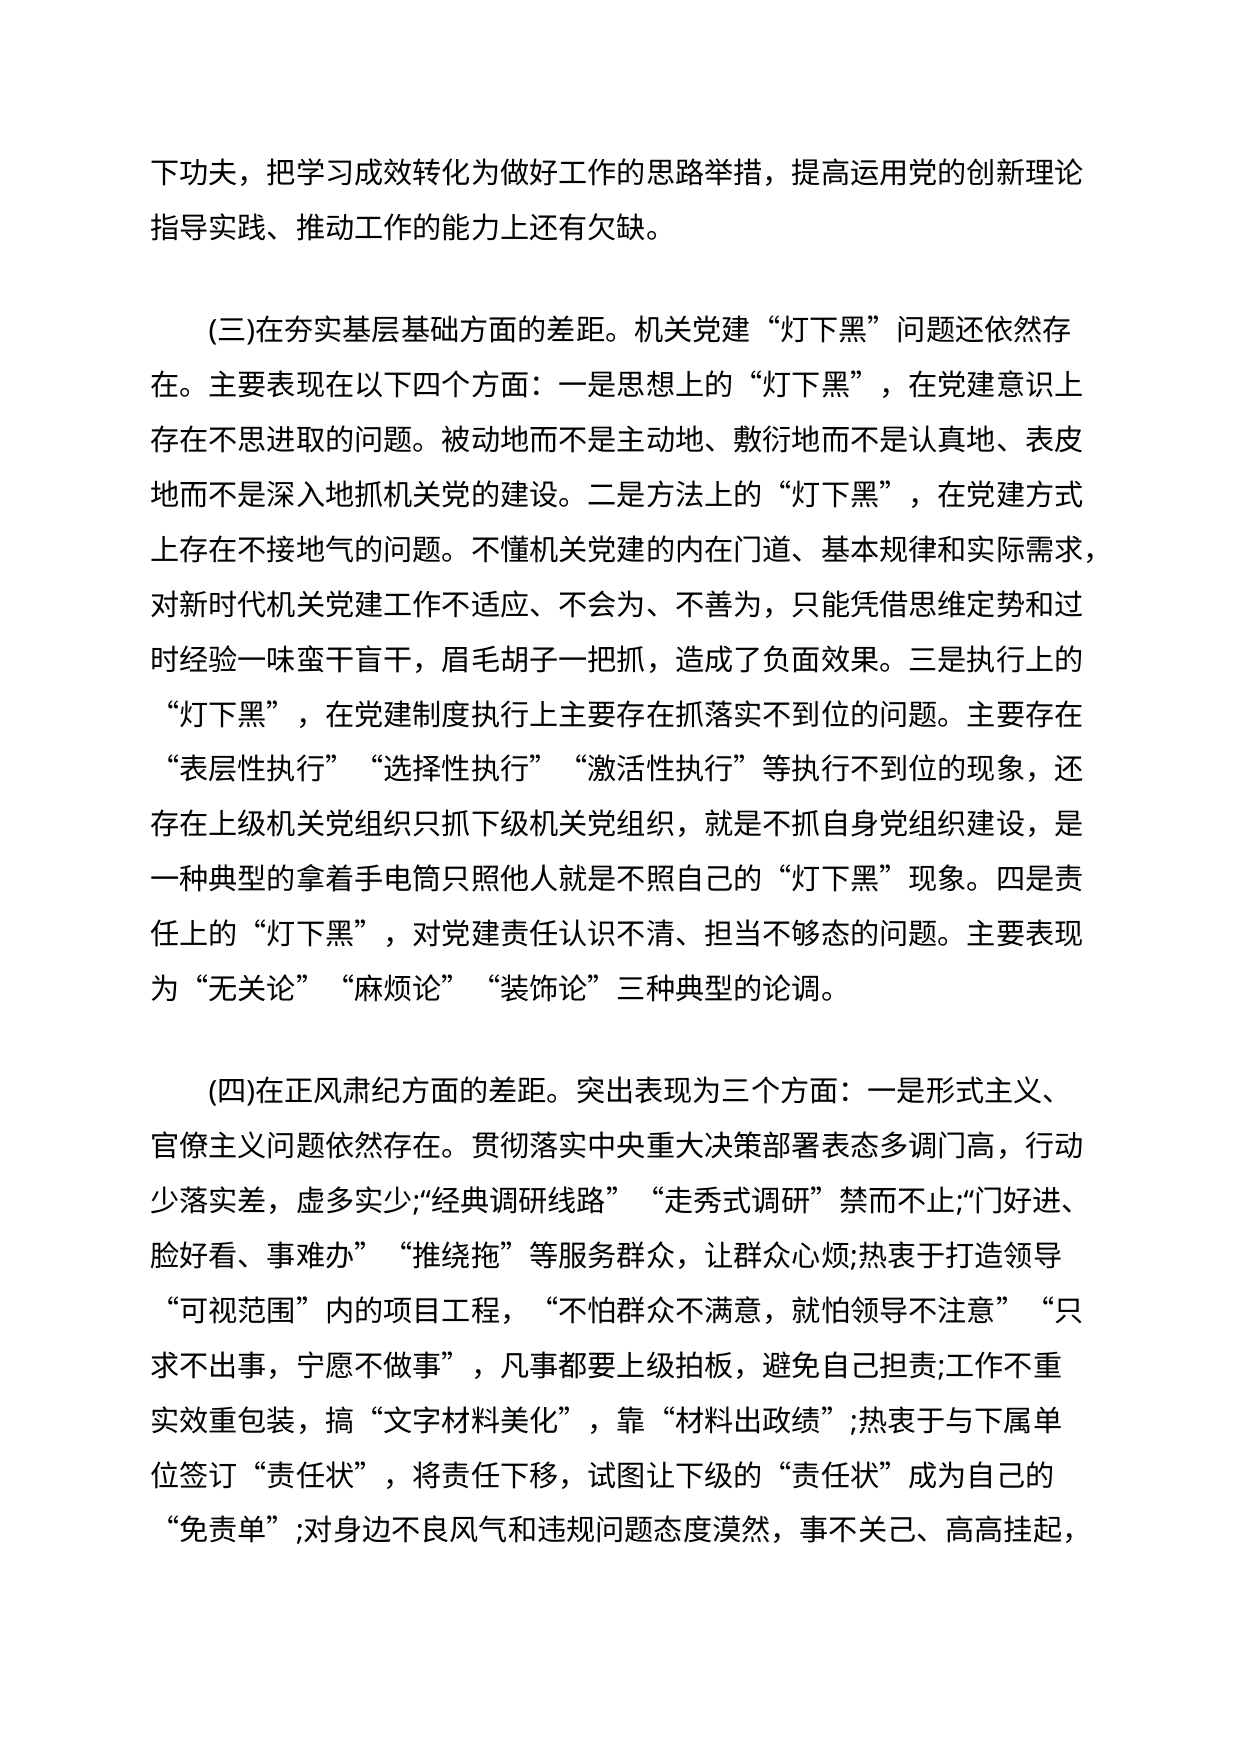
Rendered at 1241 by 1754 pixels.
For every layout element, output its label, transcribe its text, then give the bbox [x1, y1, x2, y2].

text (三)在夯实基层基础方面的差距。机关党建“灯下黑”问题还依然存在。主要表现在以下四个方面：一是思想上的“灯下黑”，在党建意识上存在不思进取的问题。被动地而不是主动地、敷衍地而不是认真地、表皮地而不是深入地抓机关党的建设。二是方法上的“灯下黑”，在党建方式上存在不接地气的问题。不懂机关党建的内在门道、基本规律和实际需求，对新时代机关党建工作不适应、不会为、不善为，只能凭借思维定势和过时经验一味蛮干盲干，眉毛胡子一把抓，造成了负面效果。三是执行上的“灯下黑”，在党建制度执行上主要存在抓落实不到位的问题。主要存在“表层性执行”“选择性执行”“激活性执行”等执行不到位的现象，还存在上级机关党组织只抓下级机关党组织，就是不抓自身党组织建设，是一种典型的拿着手电筒只照他人就是不照自己的“灯下黑”现象。四是责任上的“灯下黑”，对党建责任认识不清、担当不够态的问题。主要表现为“无关论”“麻烦论”“装饰论”三种典型的论调。 [150, 307, 1090, 1008]
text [150, 1067, 1090, 1549]
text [150, 150, 1090, 247]
